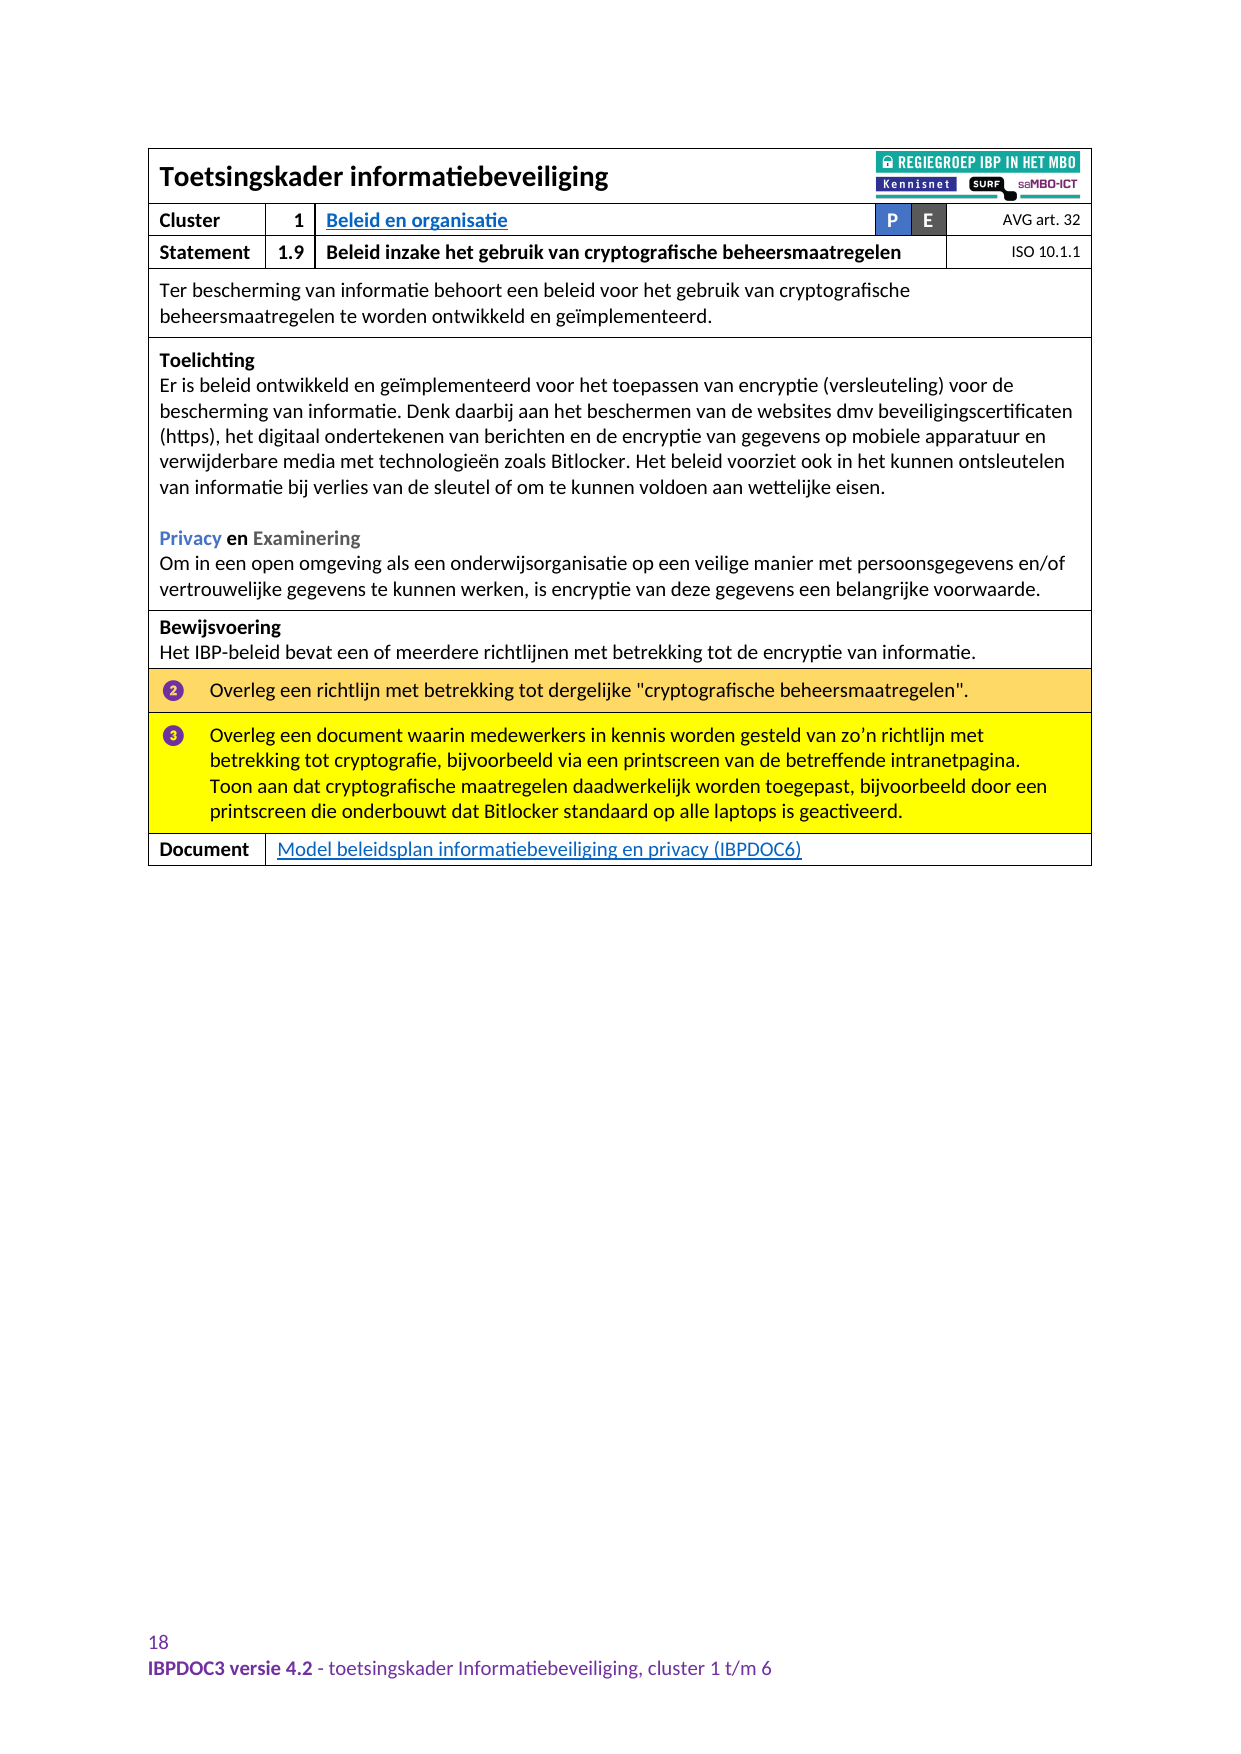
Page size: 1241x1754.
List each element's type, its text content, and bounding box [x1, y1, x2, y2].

table_cell [149, 713, 1091, 833]
table_cell Ter bescherming van informatie behoort een beleid voor het gebruik van cryptografische beheersmaatregelen te worden ontwikkeld en geïmplementeerd. [149, 269, 1091, 337]
table_header [829, 149, 1091, 203]
table_cell Beleid en organisatie [316, 204, 875, 235]
table_cell 1.9 [266, 236, 314, 268]
table_cell Beleid inzake het gebruik van cryptografische beheersmaatregelen [316, 236, 946, 268]
table_cell Model beleidsplan informatiebeveiliging en privacy (IBPDOC6) [266, 834, 1091, 865]
table_cell P [876, 204, 911, 235]
table_cell Cluster [149, 204, 265, 235]
table_cell Document [149, 834, 265, 865]
table_cell Statement [149, 236, 265, 268]
table_cell AVG art. 32 [947, 204, 1091, 235]
picture [875, 151, 1081, 201]
table_header Toetsingskader informatiebeveiliging [149, 149, 829, 203]
table_cell [149, 669, 1091, 712]
table_cell ISO 10.1.1 [947, 236, 1091, 268]
table_cell Bewijsvoering Het IBP-beleid bevat een of meerdere richtlijnen met betrekking tot de encryptie van informatie. [149, 611, 1091, 668]
table_cell Toelichting Er is beleid ontwikkeld en geïmplementeerd voor het toepassen van encryptie (versleuteling) voor de bescherming van informatie. Denk daarbij aan het beschermen van de websites dmv beveiligingscertificaten (https), het digitaal ondertekenen van berichten en de encryptie van gegevens op mobiele apparatuur en verwijderbare media met technologieën zoals Bitlocker. Het beleid voorziet ook in het kunnen ontsleutelen van informatie bij verlies van de sleutel of om te kunnen voldoen aan wettelijke eisen. Privacy en Examinering Om in een open omgeving als een onderwijsorganisatie op een veilige manier met persoonsgegevens en/of vertrouwelijke gegevens te kunnen werken, is encryptie van deze gegevens een belangrijke voorwaarde. [149, 338, 1091, 610]
table_cell E [912, 204, 946, 235]
table_cell 1 [266, 204, 314, 235]
